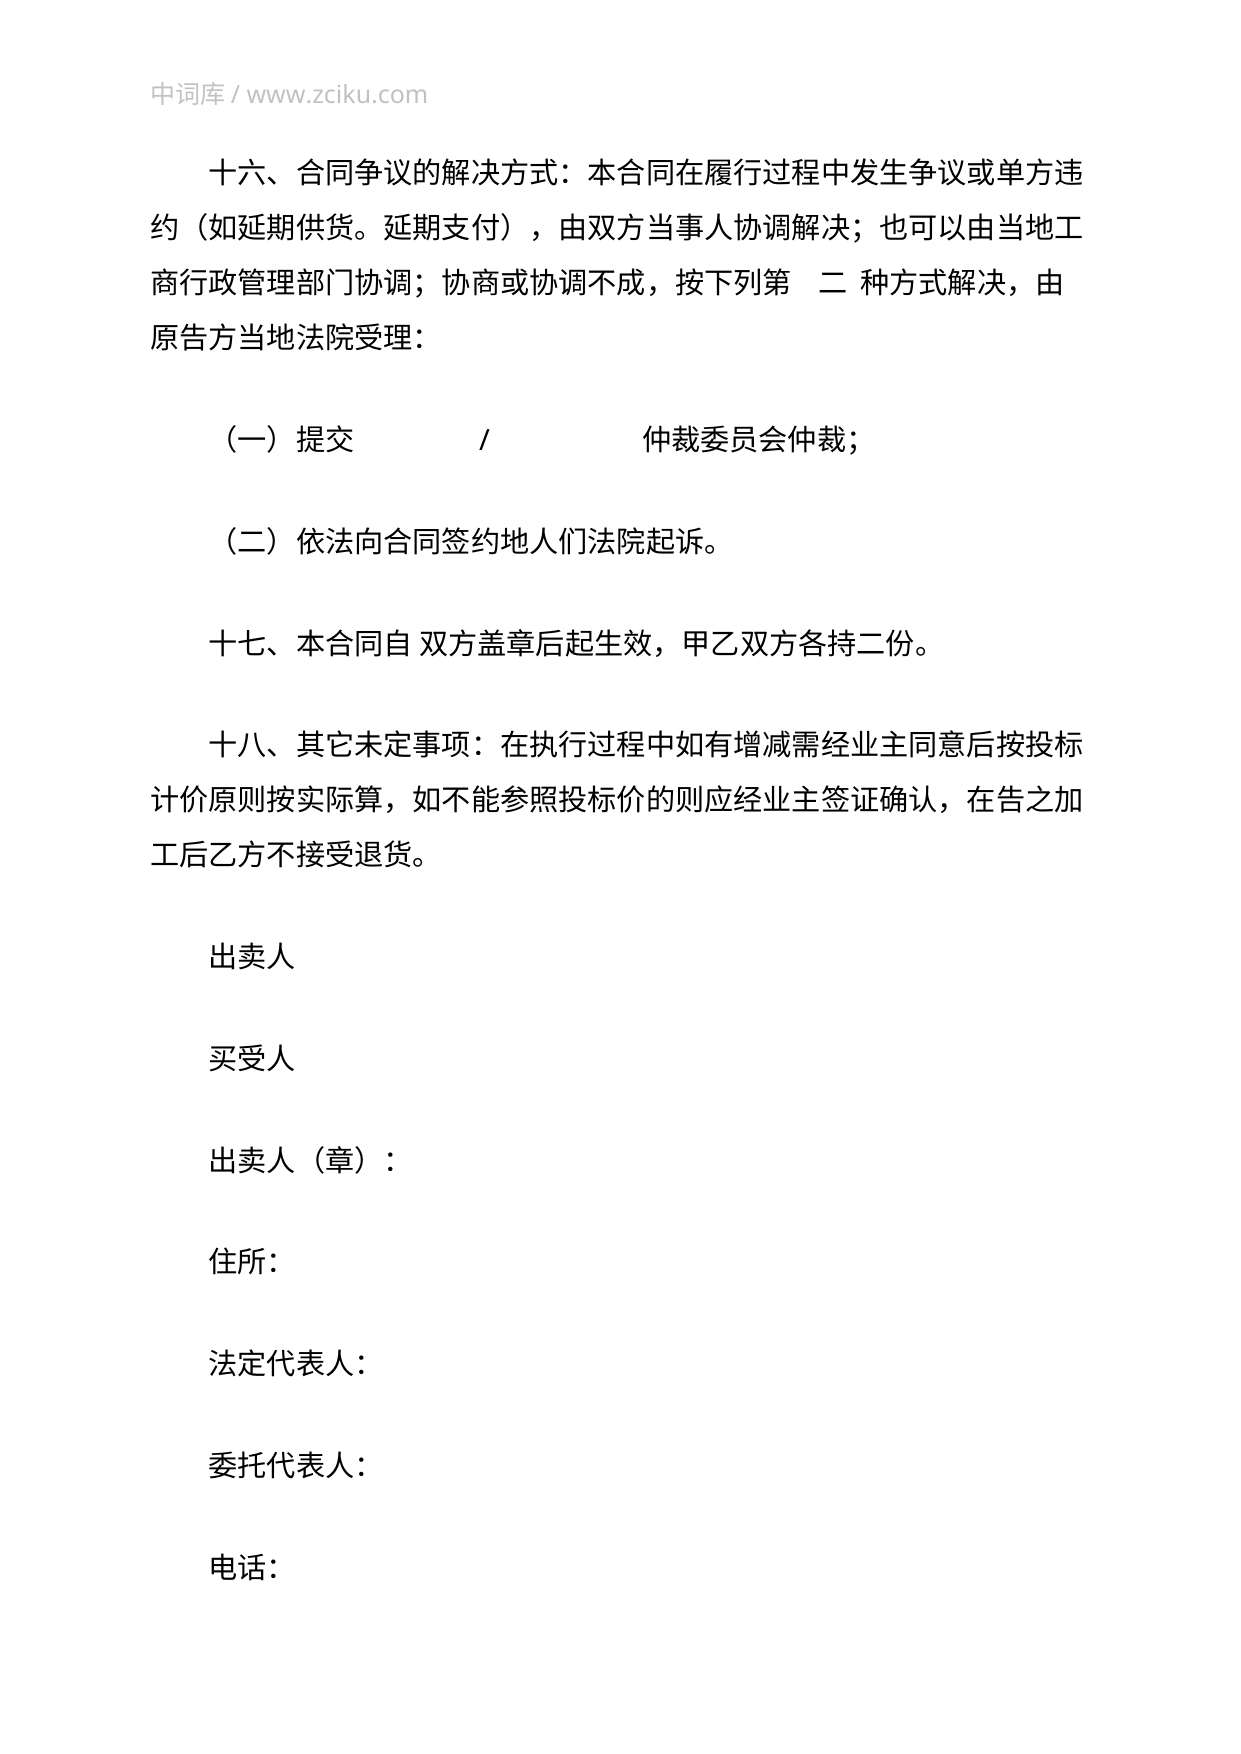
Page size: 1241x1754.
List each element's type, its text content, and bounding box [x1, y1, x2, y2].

text 买受人 [150, 1035, 1090, 1078]
text 电话： [150, 1544, 1090, 1586]
text 十六、合同争议的解决方式：本合同在履行过程中发生争议或单方违约（如延期供货。延期支付），由双方当事人协调解决；也可以由当地工商行政管理部门协调；协商或协调不成，按下列第 二 种方式解决，由原告方当地法院受理： [150, 150, 1090, 357]
text （一）提交 / 仲裁委员会仲裁； [150, 416, 1090, 459]
text 委托代表人： [150, 1442, 1090, 1485]
text 十七、本合同自 双方盖章后起生效，甲乙双方各持二份。 [150, 620, 1090, 662]
text 出卖人 [150, 933, 1090, 976]
text 住所： [150, 1239, 1090, 1281]
text 出卖人（章）： [150, 1137, 1090, 1179]
text （二）依法向合同签约地人们法院起诉。 [150, 518, 1090, 561]
text 法定代表人： [150, 1341, 1090, 1383]
text 十八、其它未定事项：在执行过程中如有增减需经业主同意后按投标计价原则按实际算，如不能参照投标价的则应经业主签证确认，在告之加工后乙方不接受退货。 [150, 722, 1090, 874]
